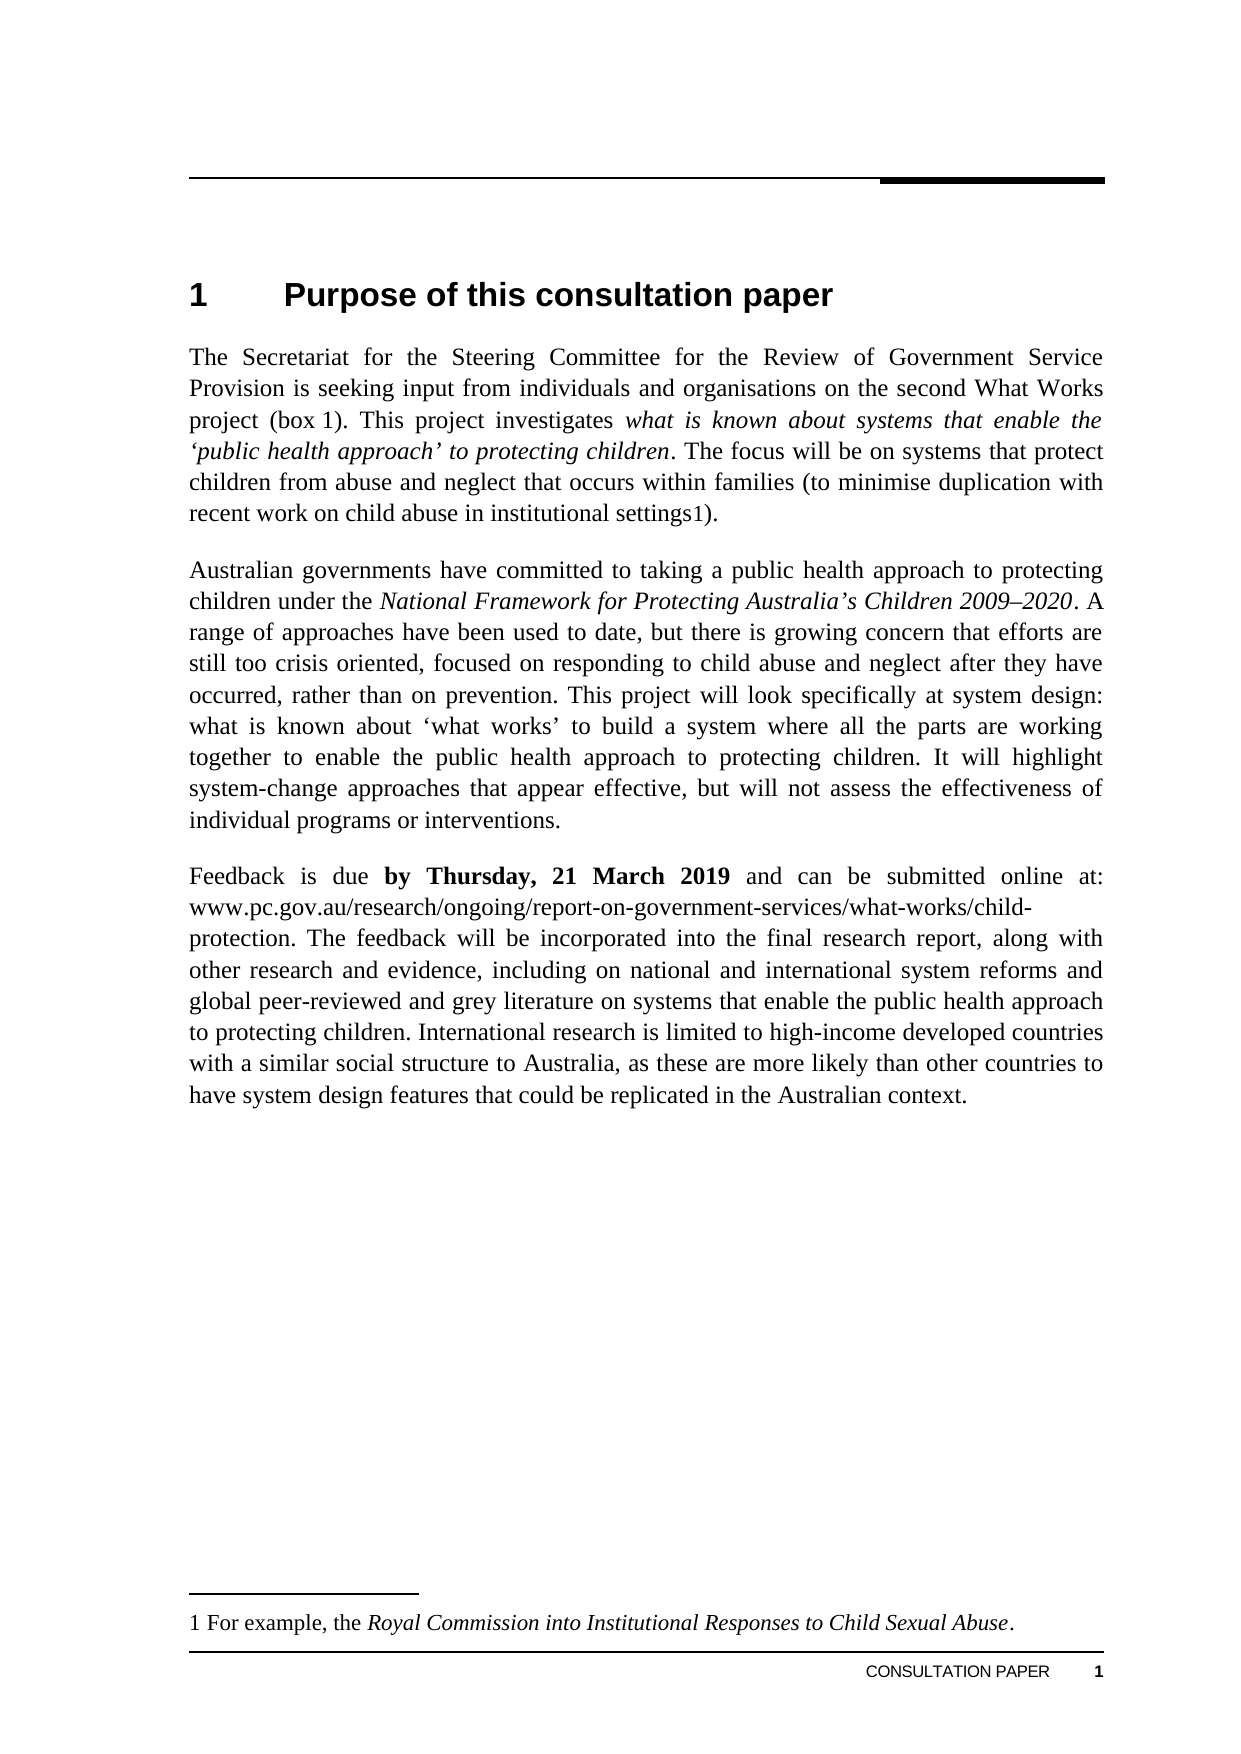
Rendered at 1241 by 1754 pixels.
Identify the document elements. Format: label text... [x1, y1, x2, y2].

subtitle 1 Purpose of this consultation paper [189, 273, 1104, 315]
text Australian governments have committed to taking a public health approach to protecting children under the National Framework for Protecting Australia’s Children 2009–2020. A range of approaches have been used to date, but there is growing concern that efforts are still too crisis oriented, focused on responding to child abuse and neglect after they have occurred, rather than on prevention. This project will look specifically at system design: what is known about ‘what works’ to build a system where all the parts are working together to enable the public health approach to protecting children. It will highlight system-change approaches that appear effective, but will not assess the effectiveness of individual programs or interventions. [189, 552, 1104, 833]
text Feedback is due by Thursday, 21 March 2019 and can be submitted online at: www.pc.gov.au/research/ongoing/report-on-government-services/what-works/child-protection. The feedback will be incorporated into the final research report, along with other research and evidence, including on national and international system reforms and global peer-reviewed and grey literature on systems that enable the public health approach to protecting children. International research is limited to high-income developed countries with a similar social structure to Australia, as these are more likely than other countries to have system design features that could be replicated in the Australian context. [189, 858, 1104, 1108]
text The Secretariat for the Steering Committee for the Review of Government Service Provision is seeking input from individuals and organisations on the second What Works project (box 1). This project investigates what is known about systems that enable the ‘public health approach’ to protecting children. The focus will be on systems that protect children from abuse and neglect that occurs within families (to minimise duplication with recent work on child abuse in institutional settings). [189, 340, 1104, 527]
